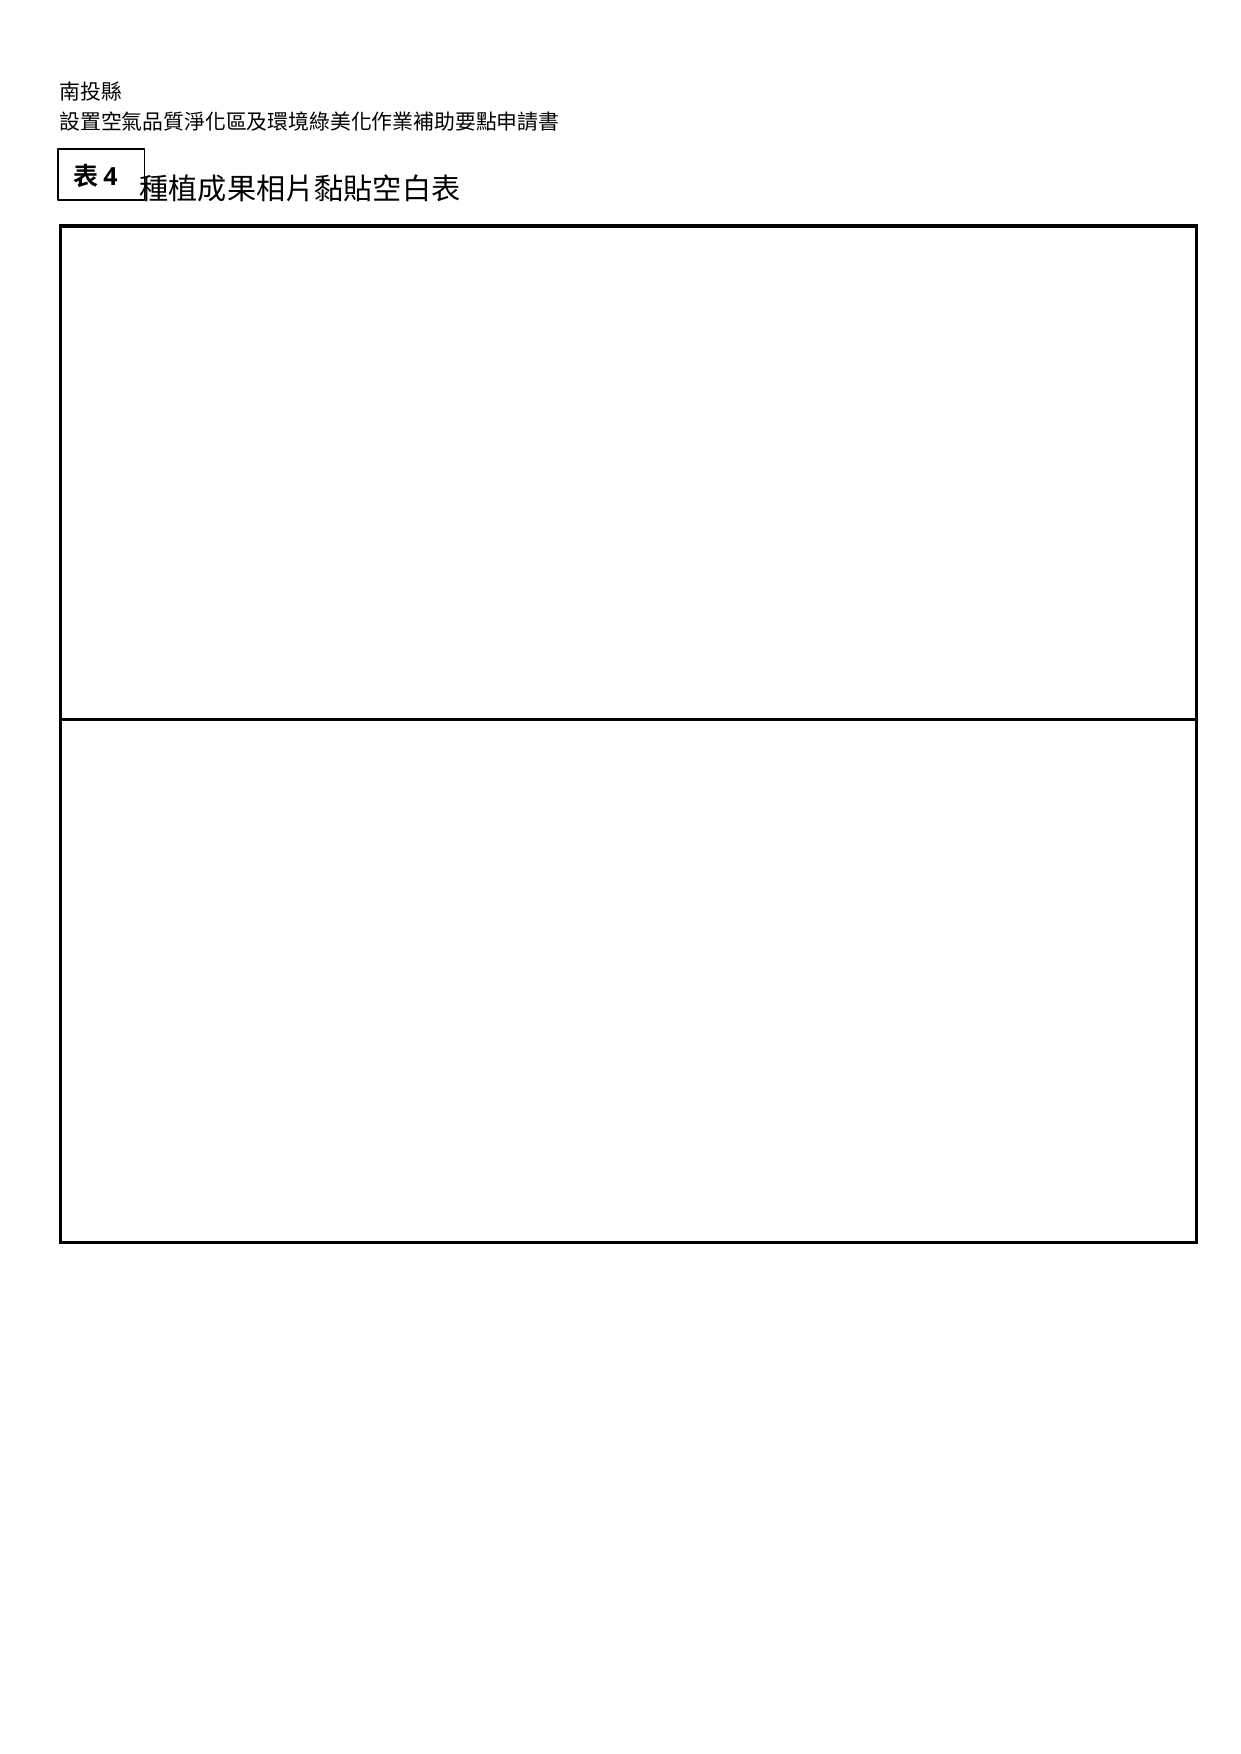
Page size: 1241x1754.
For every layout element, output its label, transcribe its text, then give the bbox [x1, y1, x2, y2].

table_cell [62, 721, 1195, 1241]
text 種植成果相片黏貼空白表 [59, 149, 1193, 224]
table_header [62, 228, 1195, 718]
